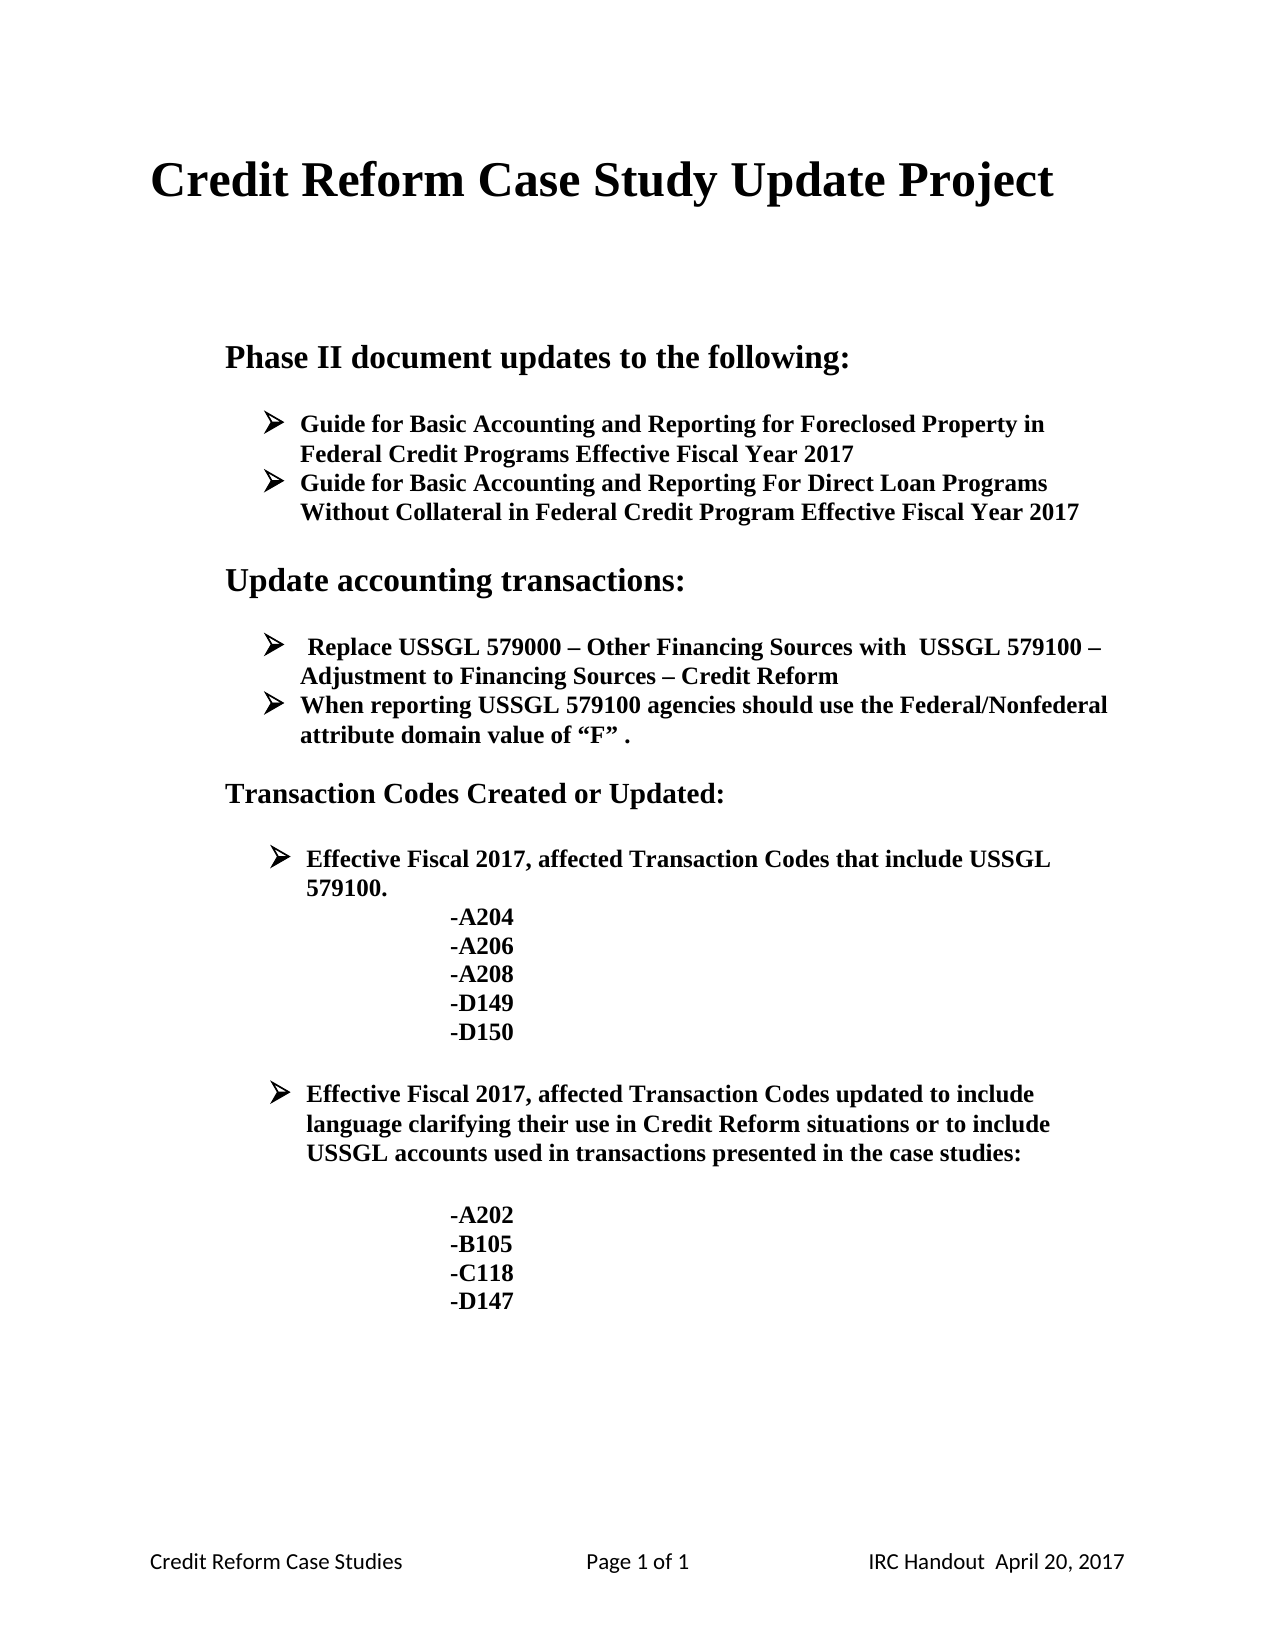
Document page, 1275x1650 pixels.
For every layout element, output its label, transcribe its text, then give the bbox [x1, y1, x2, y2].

list -D147 [306, 1286, 1125, 1315]
list Transaction Codes Created or Updated: [225, 777, 1125, 810]
list -A204 [319, 902, 1125, 931]
list Replace USSGL 579000 – Other Financing Sources with USSGL 579100 – Adjustment to Financing Sources – Credit Reform [262, 632, 1125, 690]
list -D149 [319, 988, 1125, 1017]
list Phase II document updates to the following: [225, 337, 1125, 376]
list Effective Fiscal 2017, affected Transaction Codes updated to include language clarifying their use in Credit Reform situations or to include USSGL accounts used in transactions presented in the case studies: [269, 1079, 1125, 1167]
list -A208 [319, 959, 1125, 988]
list Guide for Basic Accounting and Reporting for Foreclosed Property in Federal Credit Programs Effective Fiscal Year 2017 [262, 409, 1125, 468]
list Effective Fiscal 2017, affected Transaction Codes that include USSGL 579100. [269, 844, 1125, 902]
list When reporting USSGL 579100 agencies should use the Federal/Nonfederal attribute domain value of “F” . [262, 690, 1125, 777]
text Credit Reform Case Study Update Project [150, 150, 1125, 207]
list Guide for Basic Accounting and Reporting For Direct Loan Programs Without Collateral in Federal Credit Program Effective Fiscal Year 2017 [262, 468, 1125, 526]
list -C118 [306, 1258, 1125, 1286]
list -D150 [319, 1017, 1125, 1046]
list -A202 [306, 1200, 1125, 1229]
list -A206 [319, 931, 1125, 959]
list -B105 [306, 1229, 1125, 1258]
list Update accounting transactions: [225, 560, 1125, 598]
